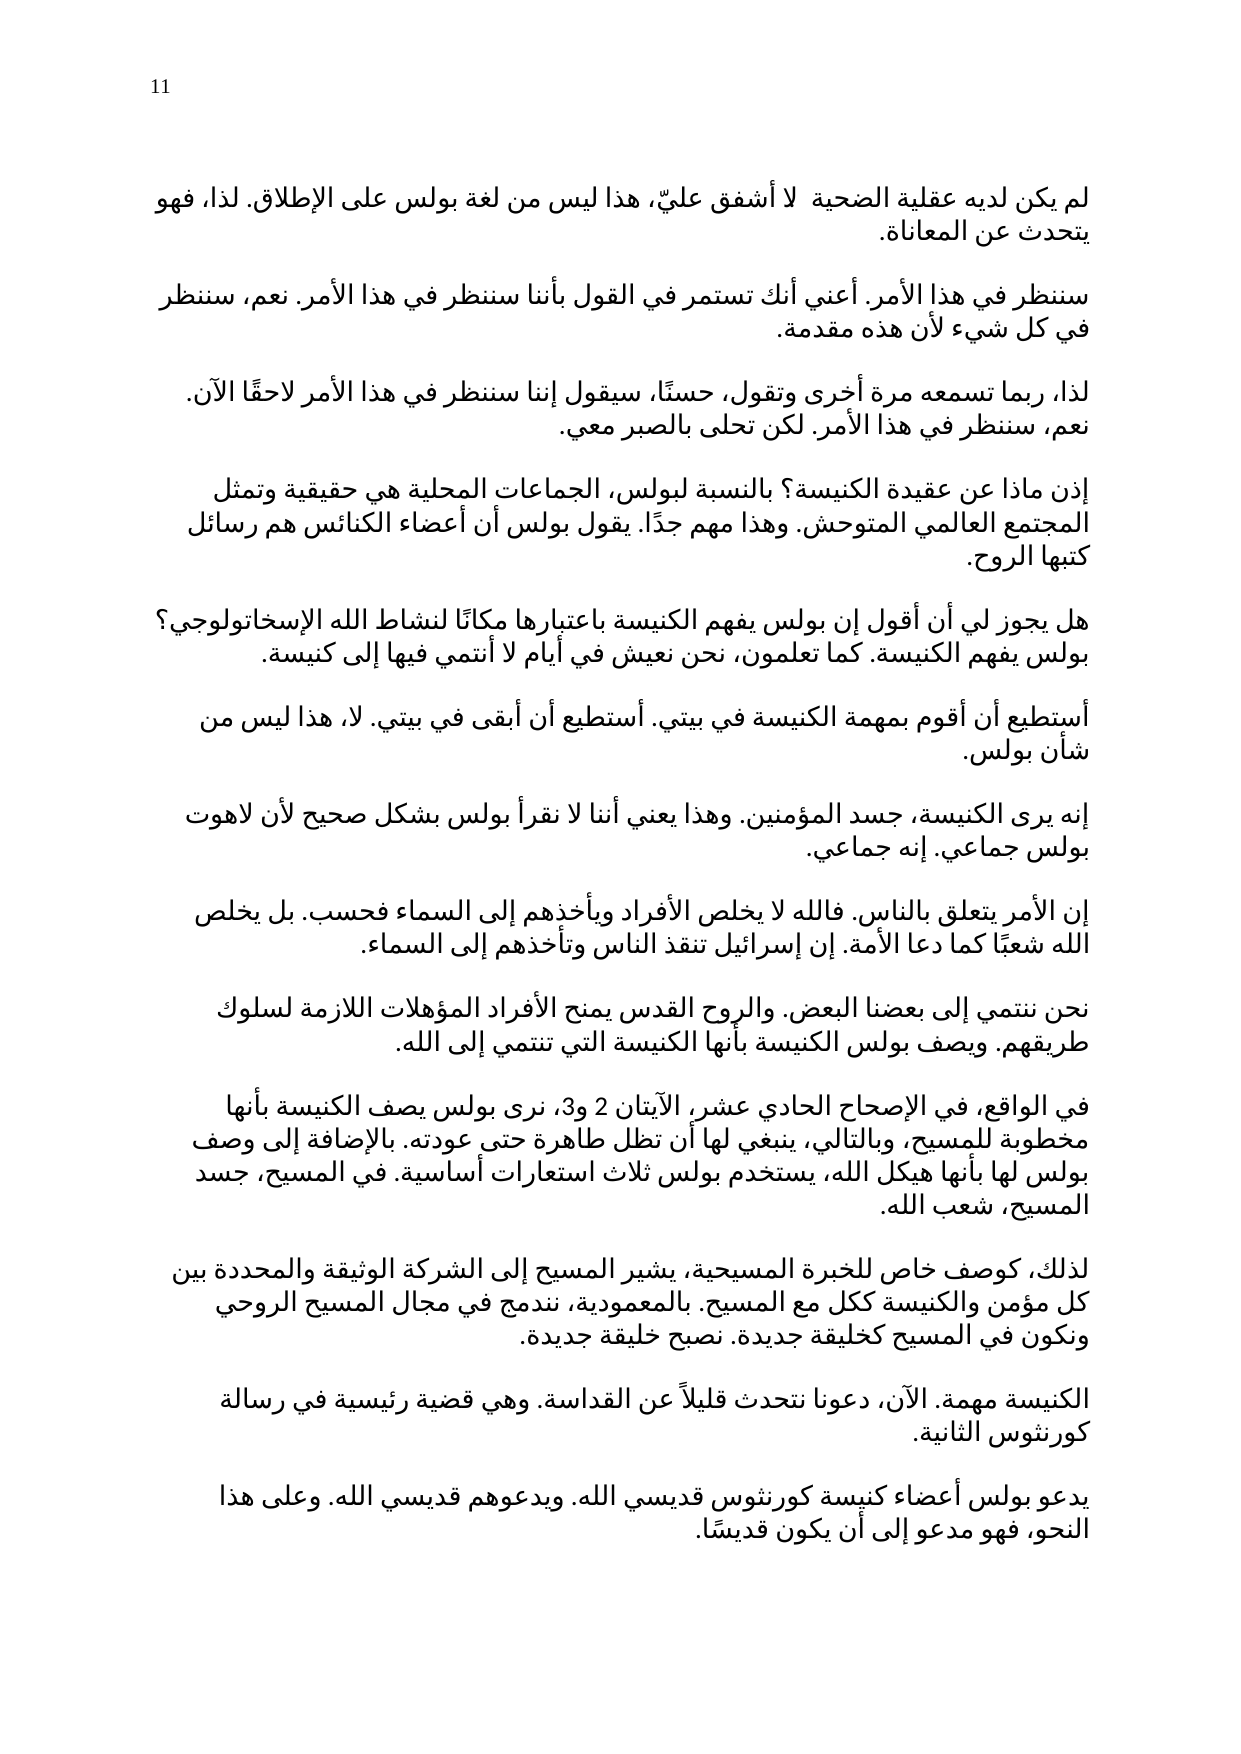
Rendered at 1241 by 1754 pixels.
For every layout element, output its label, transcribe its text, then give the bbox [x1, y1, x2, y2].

text إذن ماذا عن عقيدة الكنيسة؟ بالنسبة لبولس، الجماعات المحلية هي حقيقية وتمثل المجتمع العالمي المتوحش. وهذا مهم جدًا. يقول بولس أن أعضاء الكنائس هم رسائل كتبها الروح. [150, 473, 1090, 572]
text سننظر في هذا الأمر. أعني أنك تستمر في القول بأننا سننظر في هذا الأمر. نعم، سننظر في كل شيء لأن هذه مقدمة. [150, 278, 1090, 344]
text الكنيسة مهمة. الآن، دعونا نتحدث قليلاً عن القداسة. وهي قضية رئيسية في رسالة كورنثوس الثانية. [150, 1382, 1090, 1448]
text في الواقع، في الإصحاح الحادي عشر، الآيتان 2 و3، نرى بولس يصف الكنيسة بأنها مخطوبة للمسيح، وبالتالي، ينبغي لها أن تظل طاهرة حتى عودته. بالإضافة إلى وصف بولس لها بأنها هيكل الله، يستخدم بولس ثلاث استعارات أساسية. في المسيح، جسد المسيح، شعب الله. [150, 1089, 1090, 1221]
text إنه يرى الكنيسة، جسد المؤمنين. وهذا يعني أننا لا نقرأ بولس بشكل صحيح لأن لاهوت بولس جماعي. إنه جماعي. [150, 797, 1090, 863]
text يدعو بولس أعضاء كنيسة كورنثوس قديسي الله. ويدعوهم قديسي الله. وعلى هذا النحو، فهو مدعو إلى أن يكون قديسًا. [150, 1479, 1090, 1546]
text إن الأمر يتعلق بالناس. فالله لا يخلص الأفراد ويأخذهم إلى السماء فحسب. بل يخلص الله شعبًا كما دعا الأمة. إن إسرائيل تنقذ الناس وتأخذهم إلى السماء. [150, 894, 1090, 961]
text هل يجوز لي أن أقول إن بولس يفهم الكنيسة باعتبارها مكانًا لنشاط الله الإسخاتولوجي؟ بولس يفهم الكنيسة. كما تعلمون، نحن نعيش في أيام لا أنتمي فيها إلى كنيسة. [150, 603, 1090, 669]
text لم يكن لديه عقلية الضحية. لا أشفق عليّ، هذا ليس من لغة بولس على الإطلاق. لذا، فهو يتحدث عن المعاناة. [150, 181, 1090, 247]
text لذا، ربما تسمعه مرة أخرى وتقول، حسنًا، سيقول إننا سننظر في هذا الأمر لاحقًا الآن. نعم، سننظر في هذا الأمر. لكن تحلى بالصبر معي. [150, 376, 1090, 442]
text لذلك، كوصف خاص للخبرة المسيحية، يشير المسيح إلى الشركة الوثيقة والمحددة بين كل مؤمن والكنيسة ككل مع المسيح. بالمعمودية، نندمج في مجال المسيح الروحي ونكون في المسيح كخليقة جديدة. نصبح خليقة جديدة. [150, 1252, 1090, 1351]
text نحن ننتمي إلى بعضنا البعض. والروح القدس يمنح الأفراد المؤهلات اللازمة لسلوك طريقهم. ويصف بولس الكنيسة بأنها الكنيسة التي تنتمي إلى الله. [150, 992, 1090, 1058]
text أستطيع أن أقوم بمهمة الكنيسة في بيتي. أستطيع أن أبقى في بيتي. لا، هذا ليس من شأن بولس. [150, 700, 1090, 766]
